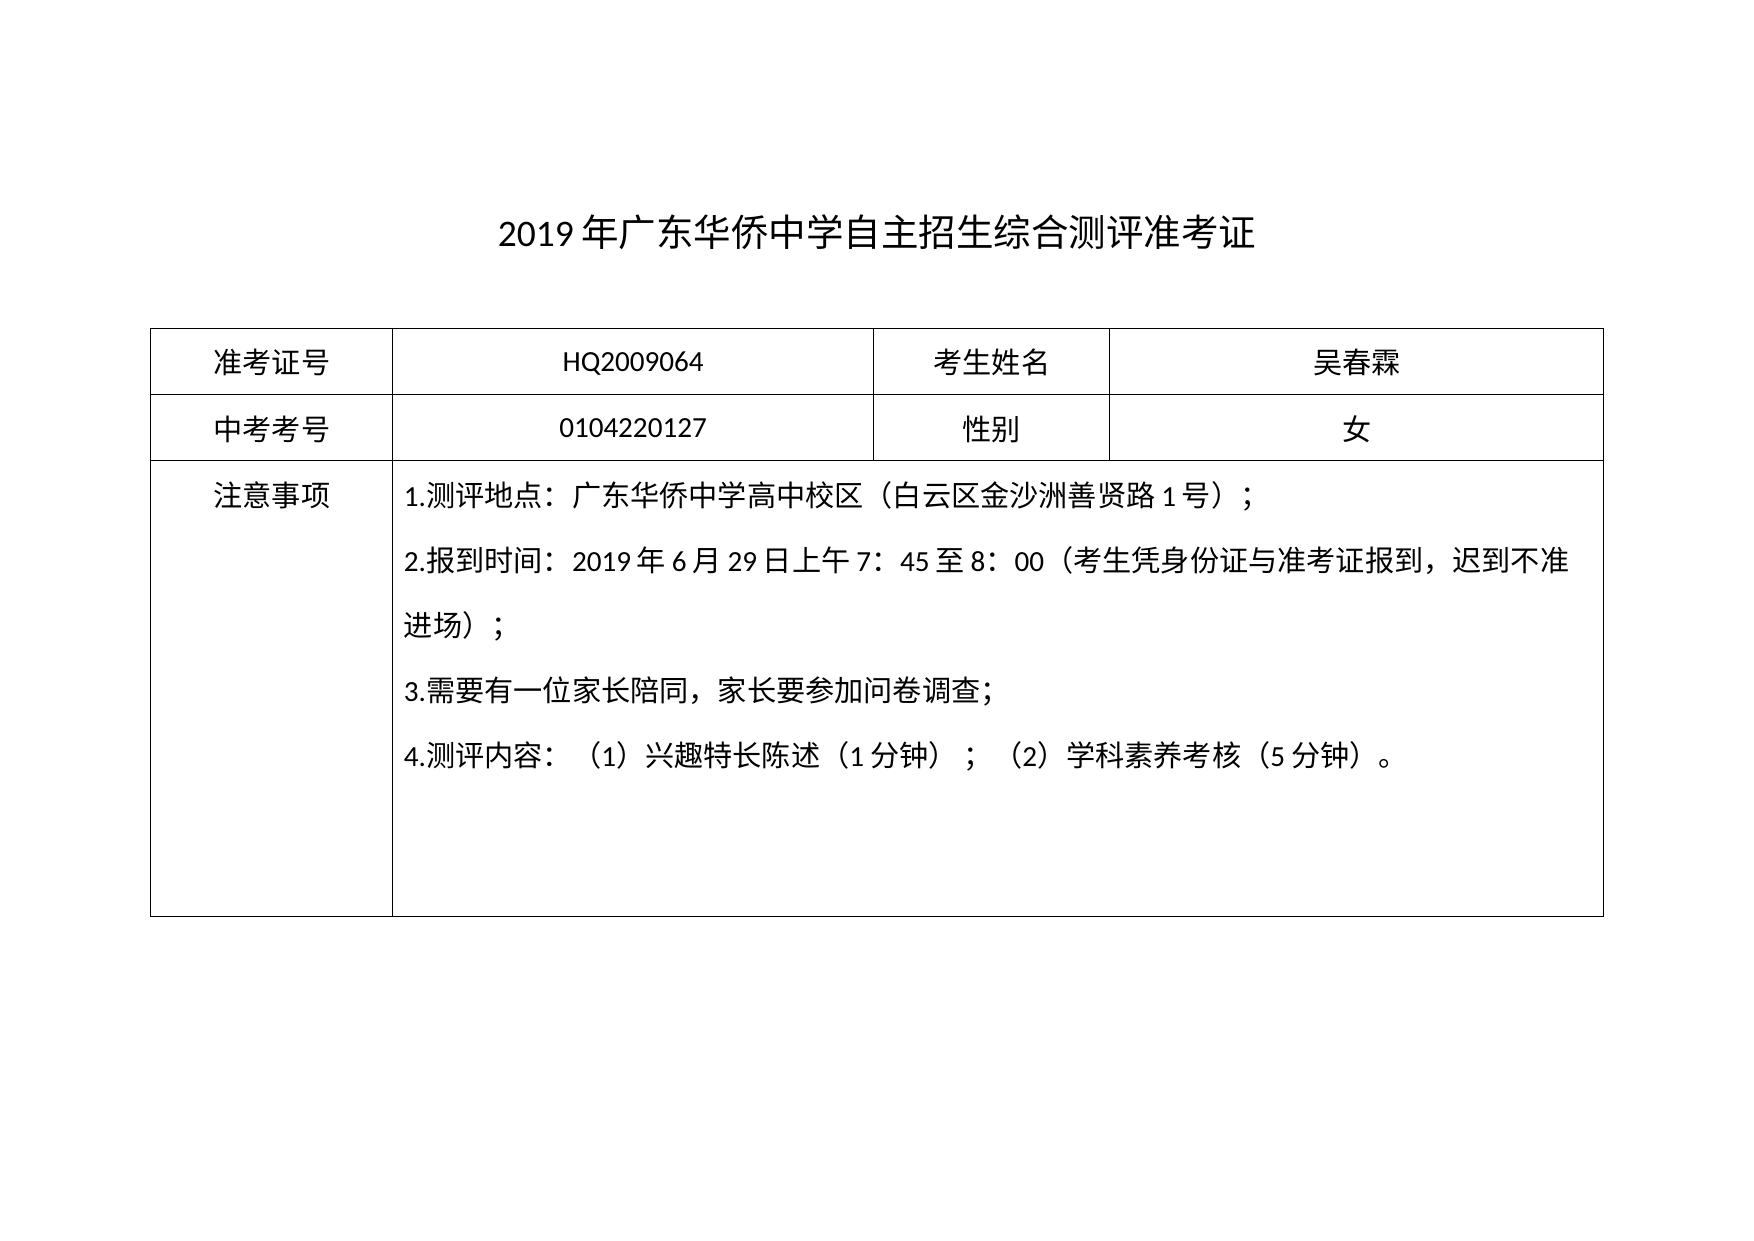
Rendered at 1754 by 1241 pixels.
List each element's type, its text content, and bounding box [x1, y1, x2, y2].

table_cell 1.测评地点：广东华侨中学高中校区（白云区金沙洲善贤路1号）； 2.报到时间：2019年6月29日上午7：45至8：00（考生凭身份证与准考证报到，迟到不准进场）； 3.需要有一位家长陪同，家长要参加问卷调查； 4.测评内容：（1）兴趣特长陈述（1分钟） ；（2）学科素养考核（5分钟）。 [393, 461, 1603, 916]
table_header 准考证号 [151, 329, 392, 394]
table_cell 性别 [874, 395, 1109, 460]
table_header HQ2009064 [393, 329, 873, 394]
table_cell 注意事项 [151, 461, 392, 916]
table_header 吴春霖 [1110, 329, 1603, 394]
table_header 考生姓名 [874, 329, 1109, 394]
text 2019年广东华侨中学自主招生综合测评准考证 [150, 198, 1604, 263]
table_cell 女 [1110, 395, 1603, 460]
table_cell 中考考号 [151, 395, 392, 460]
table_cell 0104220127 [393, 395, 873, 460]
